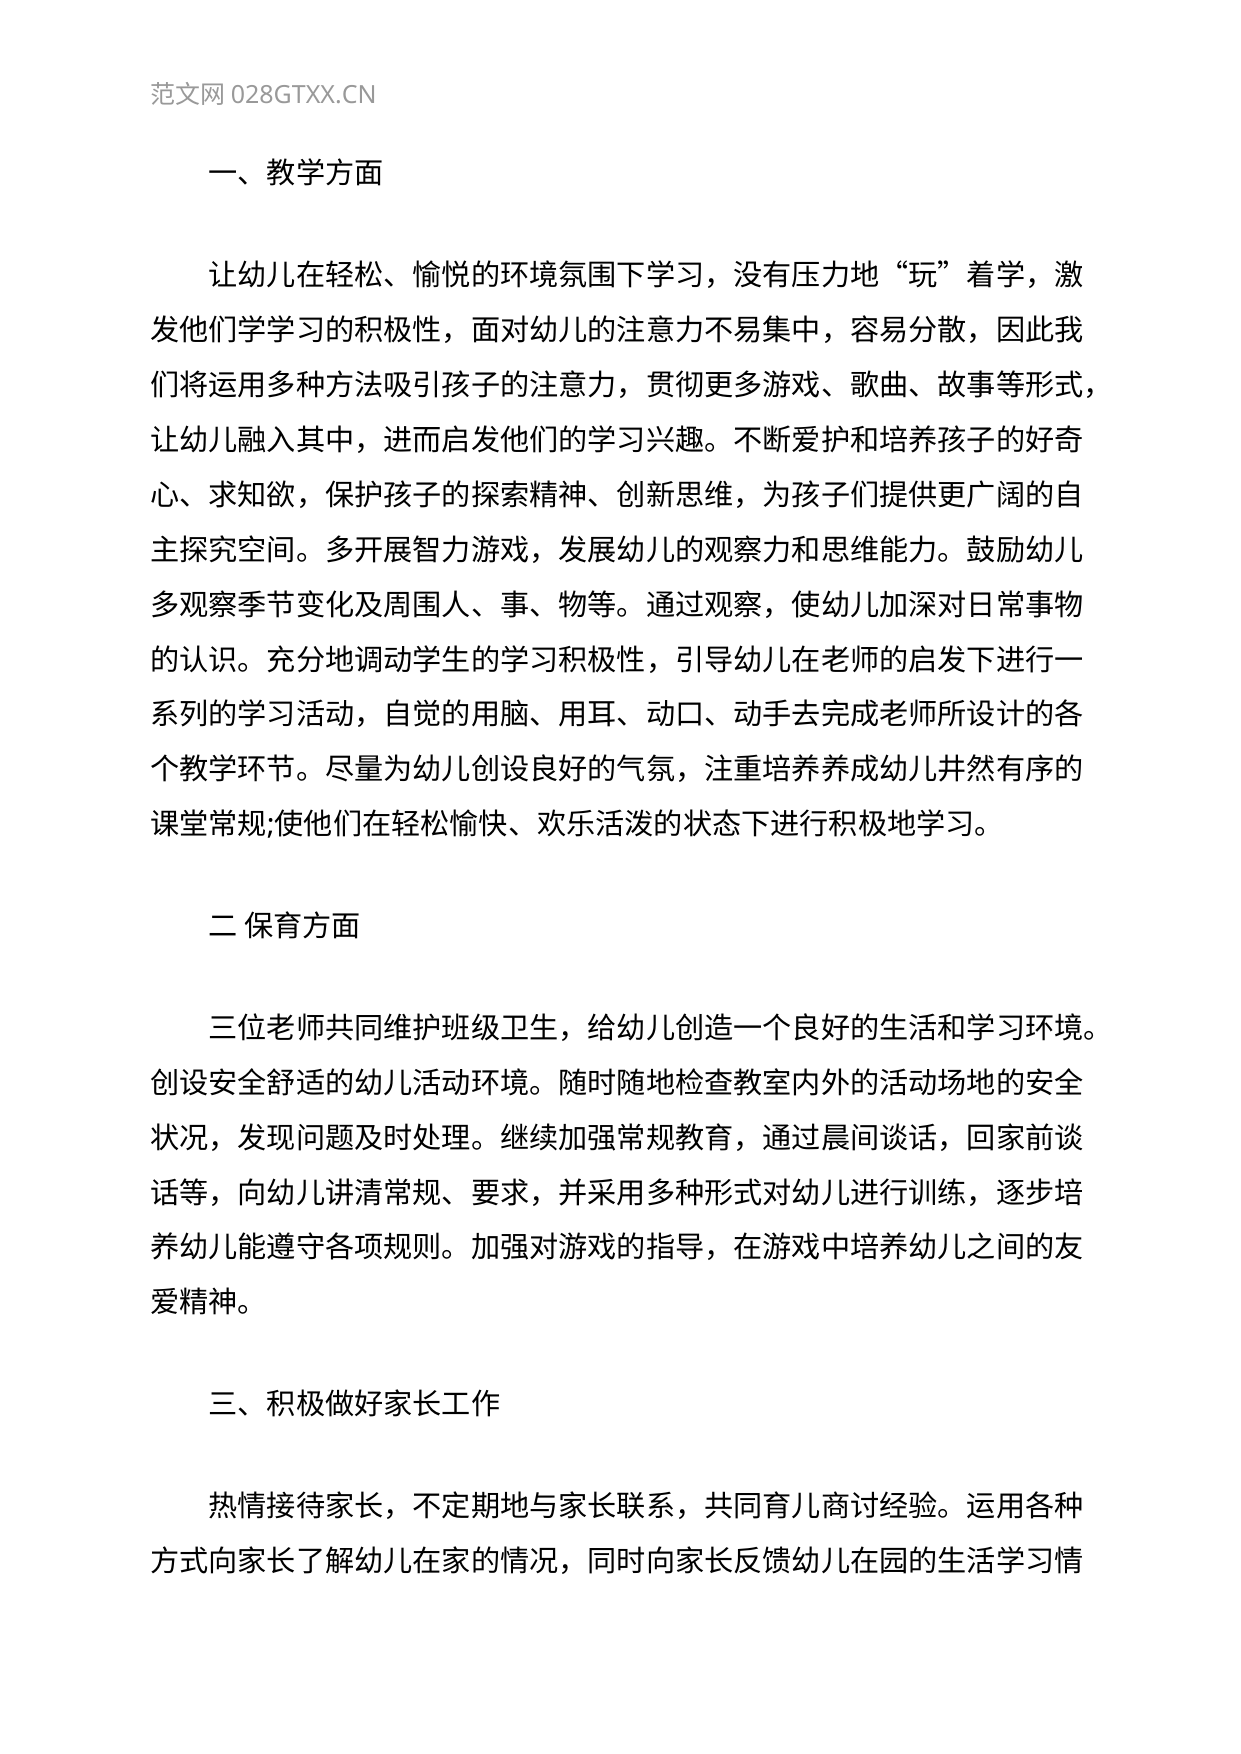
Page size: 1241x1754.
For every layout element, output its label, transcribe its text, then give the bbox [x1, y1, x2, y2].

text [150, 1482, 1090, 1580]
text 一、教学方面 [150, 150, 1090, 192]
text 让幼儿在轻松、愉悦的环境氛围下学习，没有压力地“玩”着学，激发他们学学习的积极性，面对幼儿的注意力不易集中，容易分散，因此我们将运用多种方法吸引孩子的注意力，贯彻更多游戏、歌曲、故事等形式，让幼儿融入其中，进而启发他们的学习兴趣。不断爱护和培养孩子的好奇心、求知欲，保护孩子的探索精神、创新思维，为孩子们提供更广阔的自主探究空间。多开展智力游戏，发展幼儿的观察力和思维能力。鼓励幼儿多观察季节变化及周围人、事、物等。通过观察，使幼儿加深对日常事物的认识。充分地调动学生的学习积极性，引导幼儿在老师的启发下进行一系列的学习活动，自觉的用脑、用耳、动口、动手去完成老师所设计的各个教学环节。尽量为幼儿创设良好的气氛，注重培养养成幼儿井然有序的课堂常规;使他们在轻松愉快、欢乐活泼的状态下进行积极地学习。 [150, 252, 1090, 843]
text 三位老师共同维护班级卫生，给幼儿创造一个良好的生活和学习环境。创设安全舒适的幼儿活动环境。随时随地检查教室内外的活动场地的安全状况，发现问题及时处理。继续加强常规教育，通过晨间谈话，回家前谈话等，向幼儿讲清常规、要求，并采用多种形式对幼儿进行训练，逐步培养幼儿能遵守各项规则。加强对游戏的指导，在游戏中培养幼儿之间的友爱精神。 [150, 1004, 1090, 1321]
text 二 保育方面 [150, 903, 1090, 945]
text 三、积极做好家长工作 [150, 1381, 1090, 1423]
